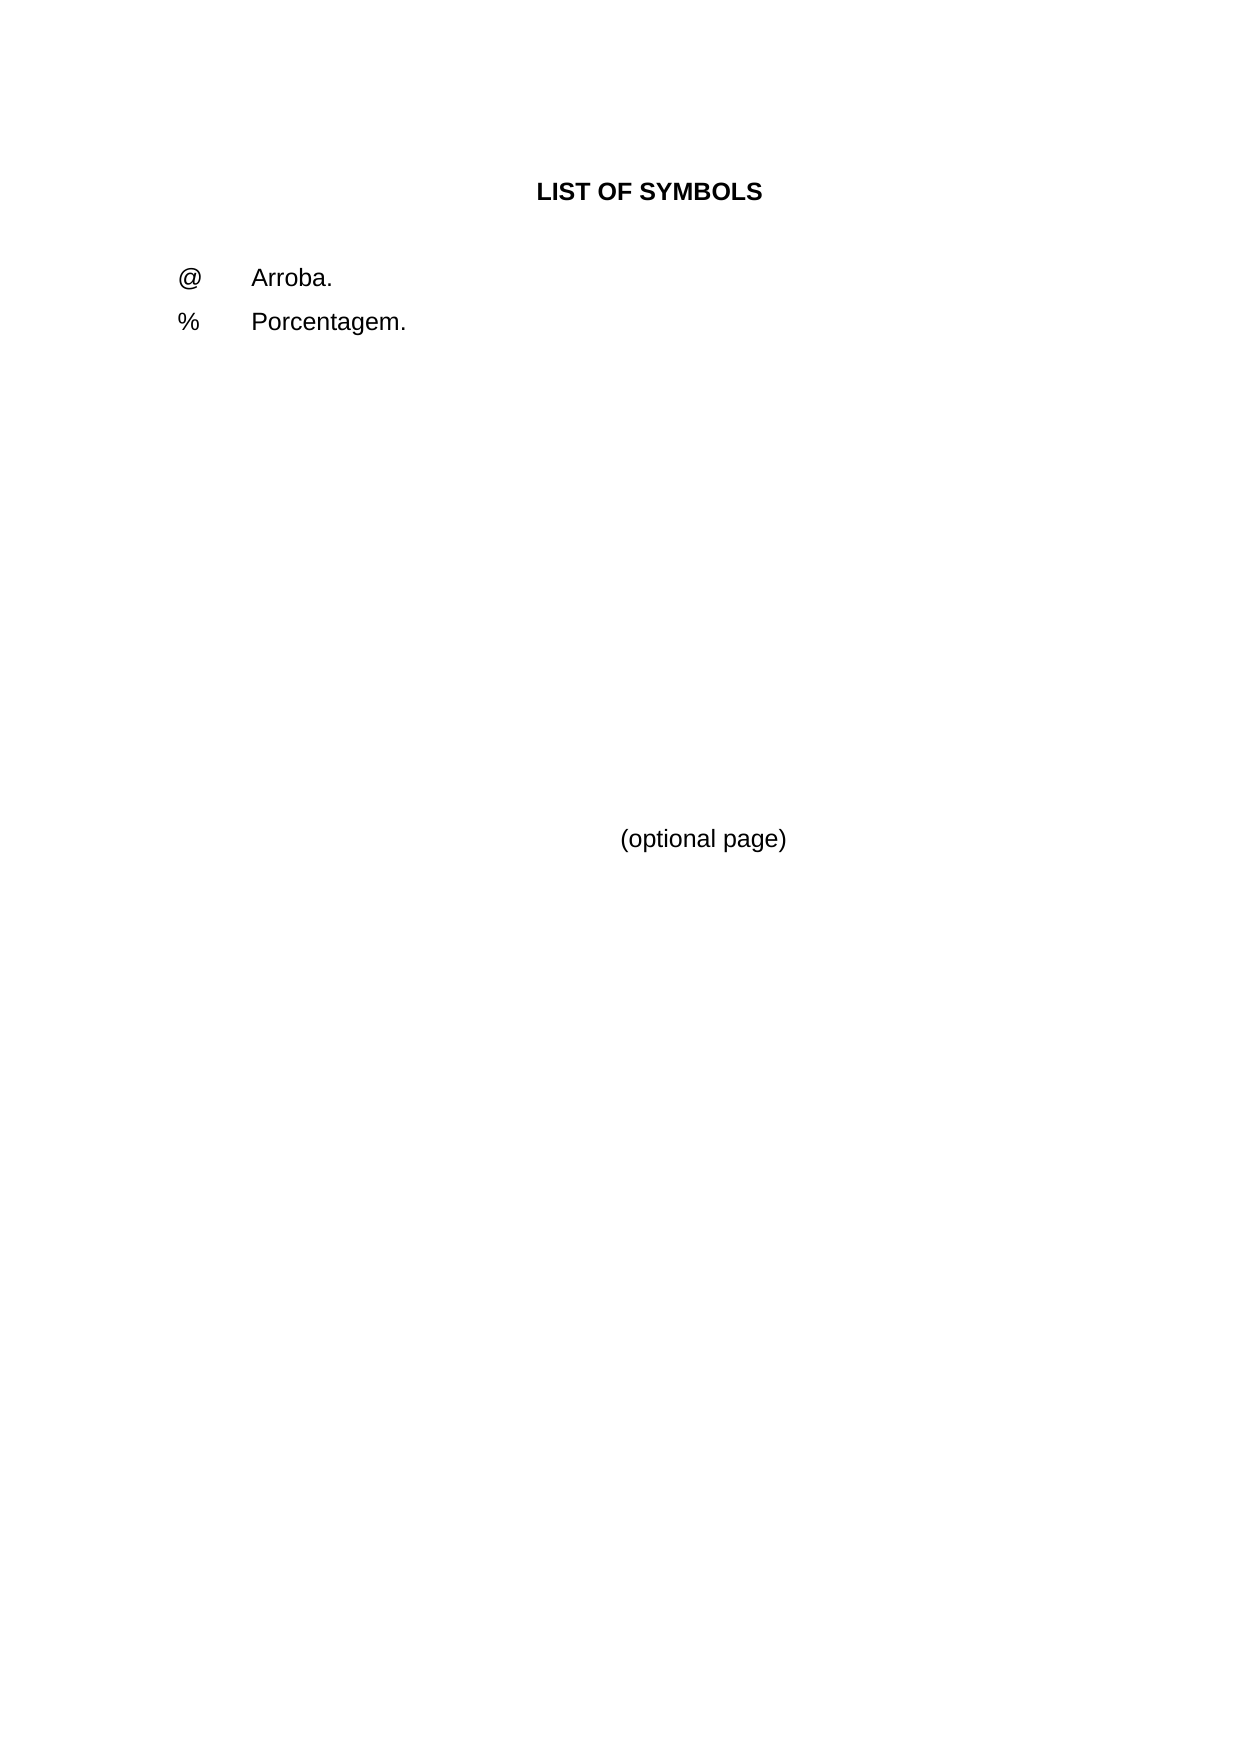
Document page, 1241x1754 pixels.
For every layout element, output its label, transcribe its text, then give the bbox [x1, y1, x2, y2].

text LIST OF SYMBOLS [177, 177, 1122, 206]
text (optional page) [620, 824, 1122, 853]
text % Porcentagem. [177, 307, 1122, 335]
text @ Arroba. [177, 263, 1122, 292]
